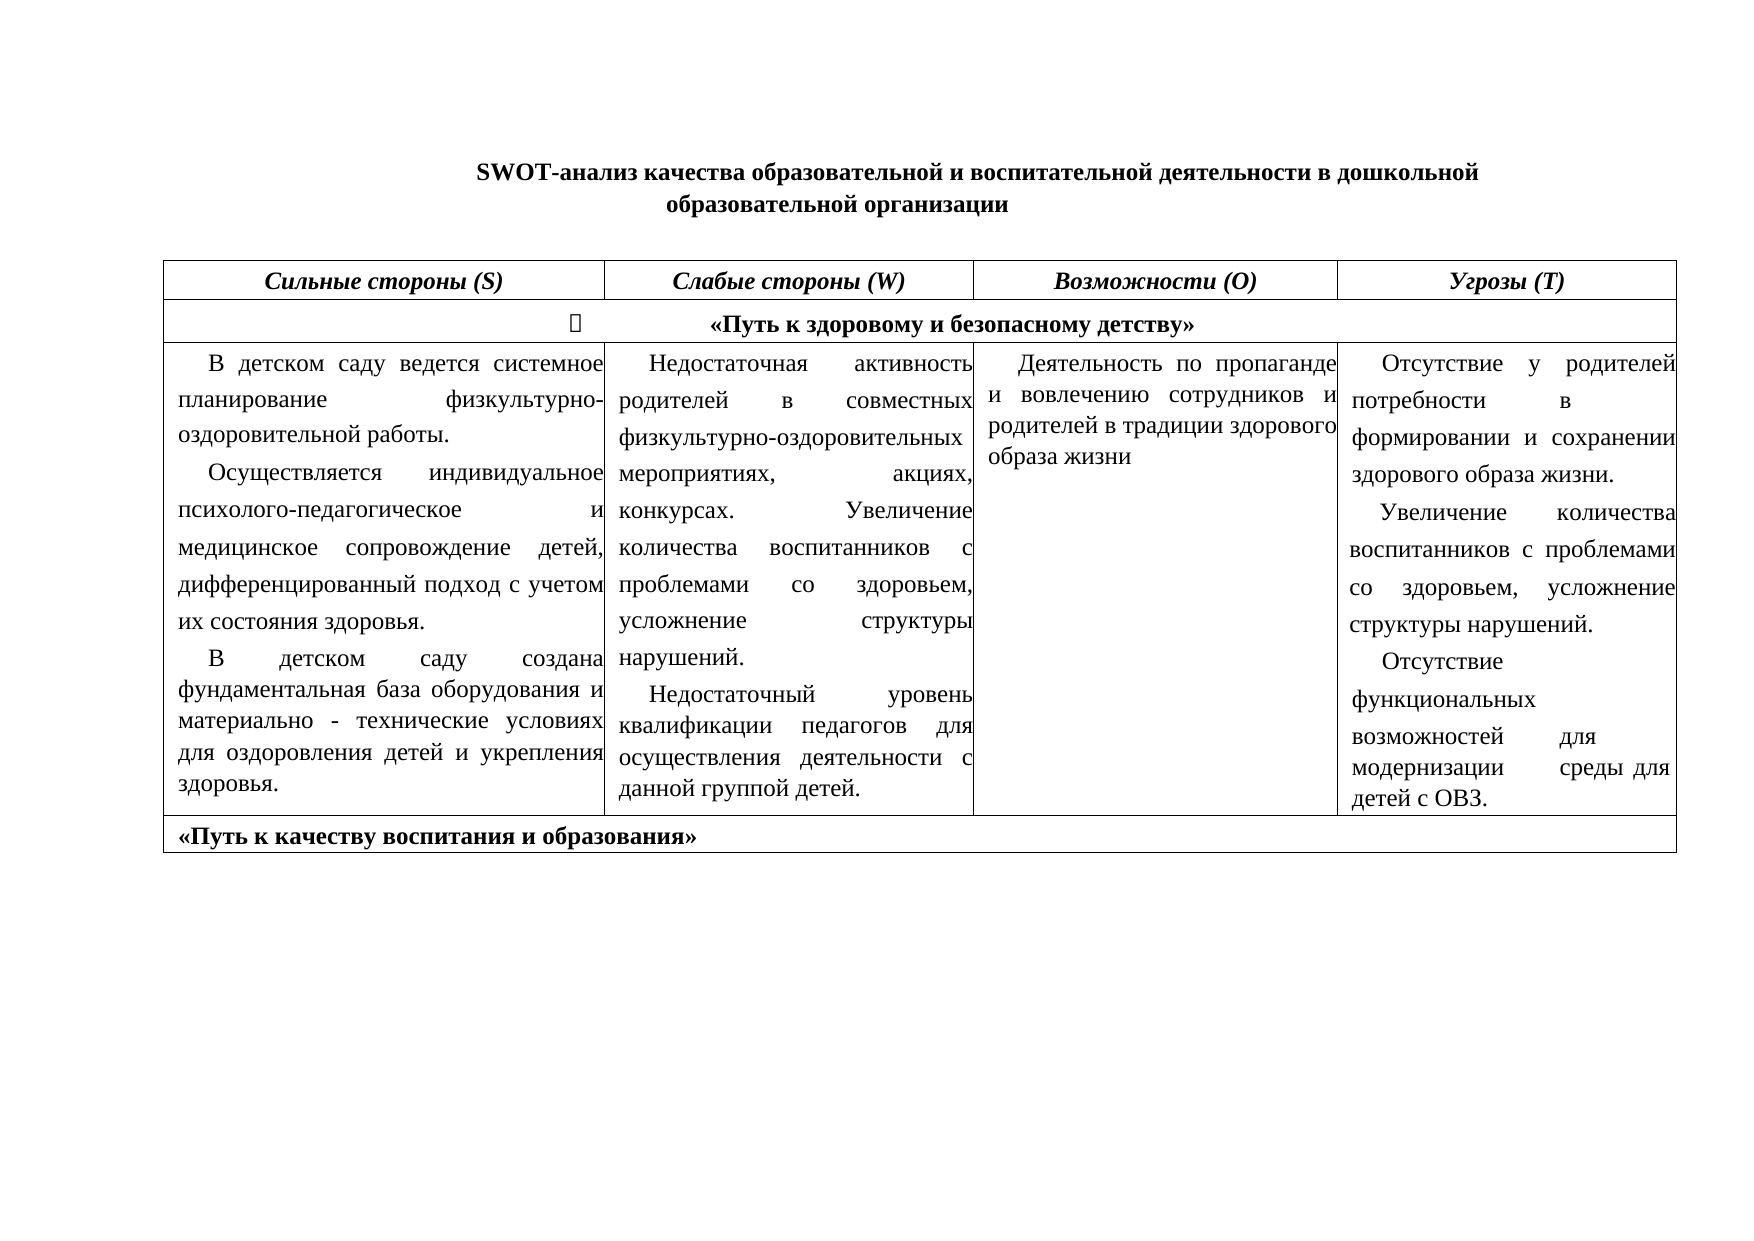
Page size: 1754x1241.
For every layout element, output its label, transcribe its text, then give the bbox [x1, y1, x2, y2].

table_header Возможности (O) [974, 261, 1337, 299]
table_header Слабые стороны (W) [605, 261, 973, 299]
table_cell Отсутствие у родителей потребности в формировании и сохранении здорового образа жизни. Увеличение количества воспитанников с проблемами со здоровьем, усложнение структуры нарушений. Отсутствие функциональных возможностей для модернизации среды для детей с ОВЗ. [1338, 343, 1676, 814]
table_cell «Путь к качеству воспитания и образования» [164, 816, 1676, 852]
table_header Сильные стороны (S) [164, 261, 604, 299]
table_cell В детском саду ведется системное планирование физкультурно- оздоровительной работы. Осуществляется индивидуальное психолого-педагогическое и медицинское сопровождение детей, дифференцированный подход с учетом их состояния здоровья. В детском саду создана фундаментальная база оборудования и материально - технические условиях для оздоровления детей и укрепления здоровья. [164, 343, 604, 814]
subtitle SWOT-анализ качества образовательной и воспитательной деятельности в дошкольной образовательной организации [476, 157, 1665, 218]
table_header Угрозы (T) [1338, 261, 1676, 299]
table_cell Недостаточная активность родителей в совместных физкультурно-оздоровительных мероприятиях, акциях, конкурсах. Увеличение количества воспитанников с проблемами со здоровьем, усложнение структуры нарушений. Недостаточный уровень квалификации педагогов для осуществления деятельности с данной группой детей. [605, 343, 973, 814]
table_cell  «Путь к здоровому и безопасному детству» [164, 300, 1676, 342]
table_cell Деятельность по пропаганде и вовлечению сотрудников и родителей в традиции здорового образа жизни [974, 343, 1337, 814]
